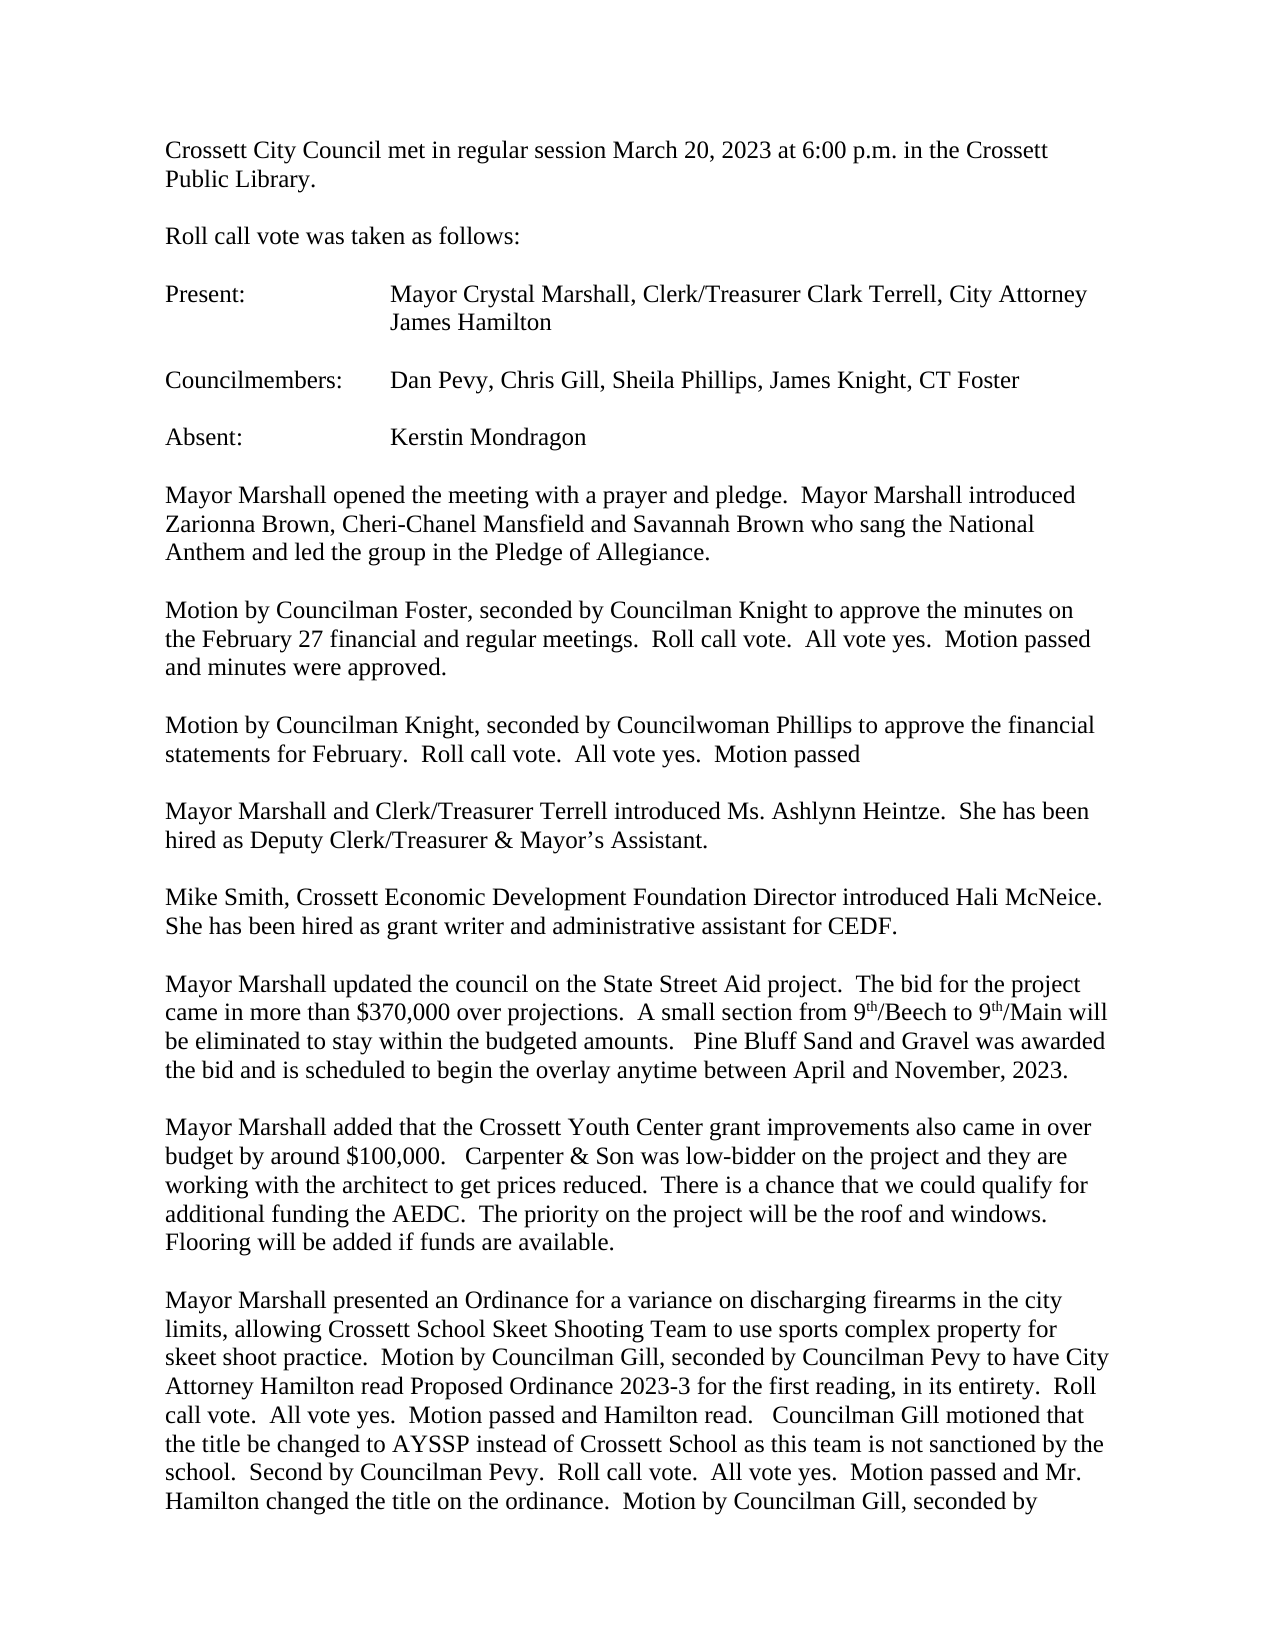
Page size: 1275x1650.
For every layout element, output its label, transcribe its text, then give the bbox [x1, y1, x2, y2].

text Roll call vote was taken as follows: [165, 221, 1110, 250]
text Mayor Marshall updated the council on the State Street Aid project. The bid for the project came in more than $370,000 over projections. A small section from 9th/Beech to 9th/Main will be eliminated to stay within the budgeted amounts. Pine Bluff Sand and Gravel was awarded the bid and is scheduled to begin the overlay anytime between April and November, 2023. [165, 969, 1110, 1084]
text Mayor Marshall opened the meeting with a prayer and pledge. Mayor Marshall introduced Zarionna Brown, Cheri-Chanel Mansfield and Savannah Brown who sang the National Anthem and led the group in the Pledge of Allegiance. [165, 480, 1110, 566]
text Mayor Marshall and Clerk/Treasurer Terrell introduced Ms. Ashlynn Heintze. She has been hired as Deputy Clerk/Treasurer & Mayor’s Assistant. [165, 796, 1110, 854]
text Mike Smith, Crossett Economic Development Foundation Director introduced Hali McNeice. She has been hired as grant writer and administrative assistant for CEDF. [165, 882, 1110, 940]
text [165, 1285, 1110, 1515]
text Motion by Councilman Foster, seconded by Councilman Knight to approve the minutes on the February 27 financial and regular meetings. Roll call vote. All vote yes. Motion passed and minutes were approved. [165, 595, 1110, 681]
text Present: Mayor Crystal Marshall, Clerk/Treasurer Clark Terrell, City Attorney James Hamilton [165, 279, 1110, 336]
text Councilmembers: Dan Pevy, Chris Gill, Sheila Phillips, James Knight, CT Foster [165, 365, 1110, 394]
text Motion by Councilman Knight, seconded by Councilwoman Phillips to approve the financial statements for February. Roll call vote. All vote yes. Motion passed [165, 710, 1110, 767]
text Mayor Marshall added that the Crossett Youth Center grant improvements also came in over budget by around $100,000. Carpenter & Son was low-bidder on the project and they are working with the architect to get prices reduced. There is a chance that we could qualify for additional funding the AEDC. The priority on the project will be the roof and windows. Flooring will be added if funds are available. [165, 1112, 1110, 1256]
text Crossett City Council met in regular session March 20, 2023 at 6:00 p.m. in the Crossett Public Library. [165, 135, 1110, 192]
text Absent: Kerstin Mondragon [165, 422, 1110, 451]
